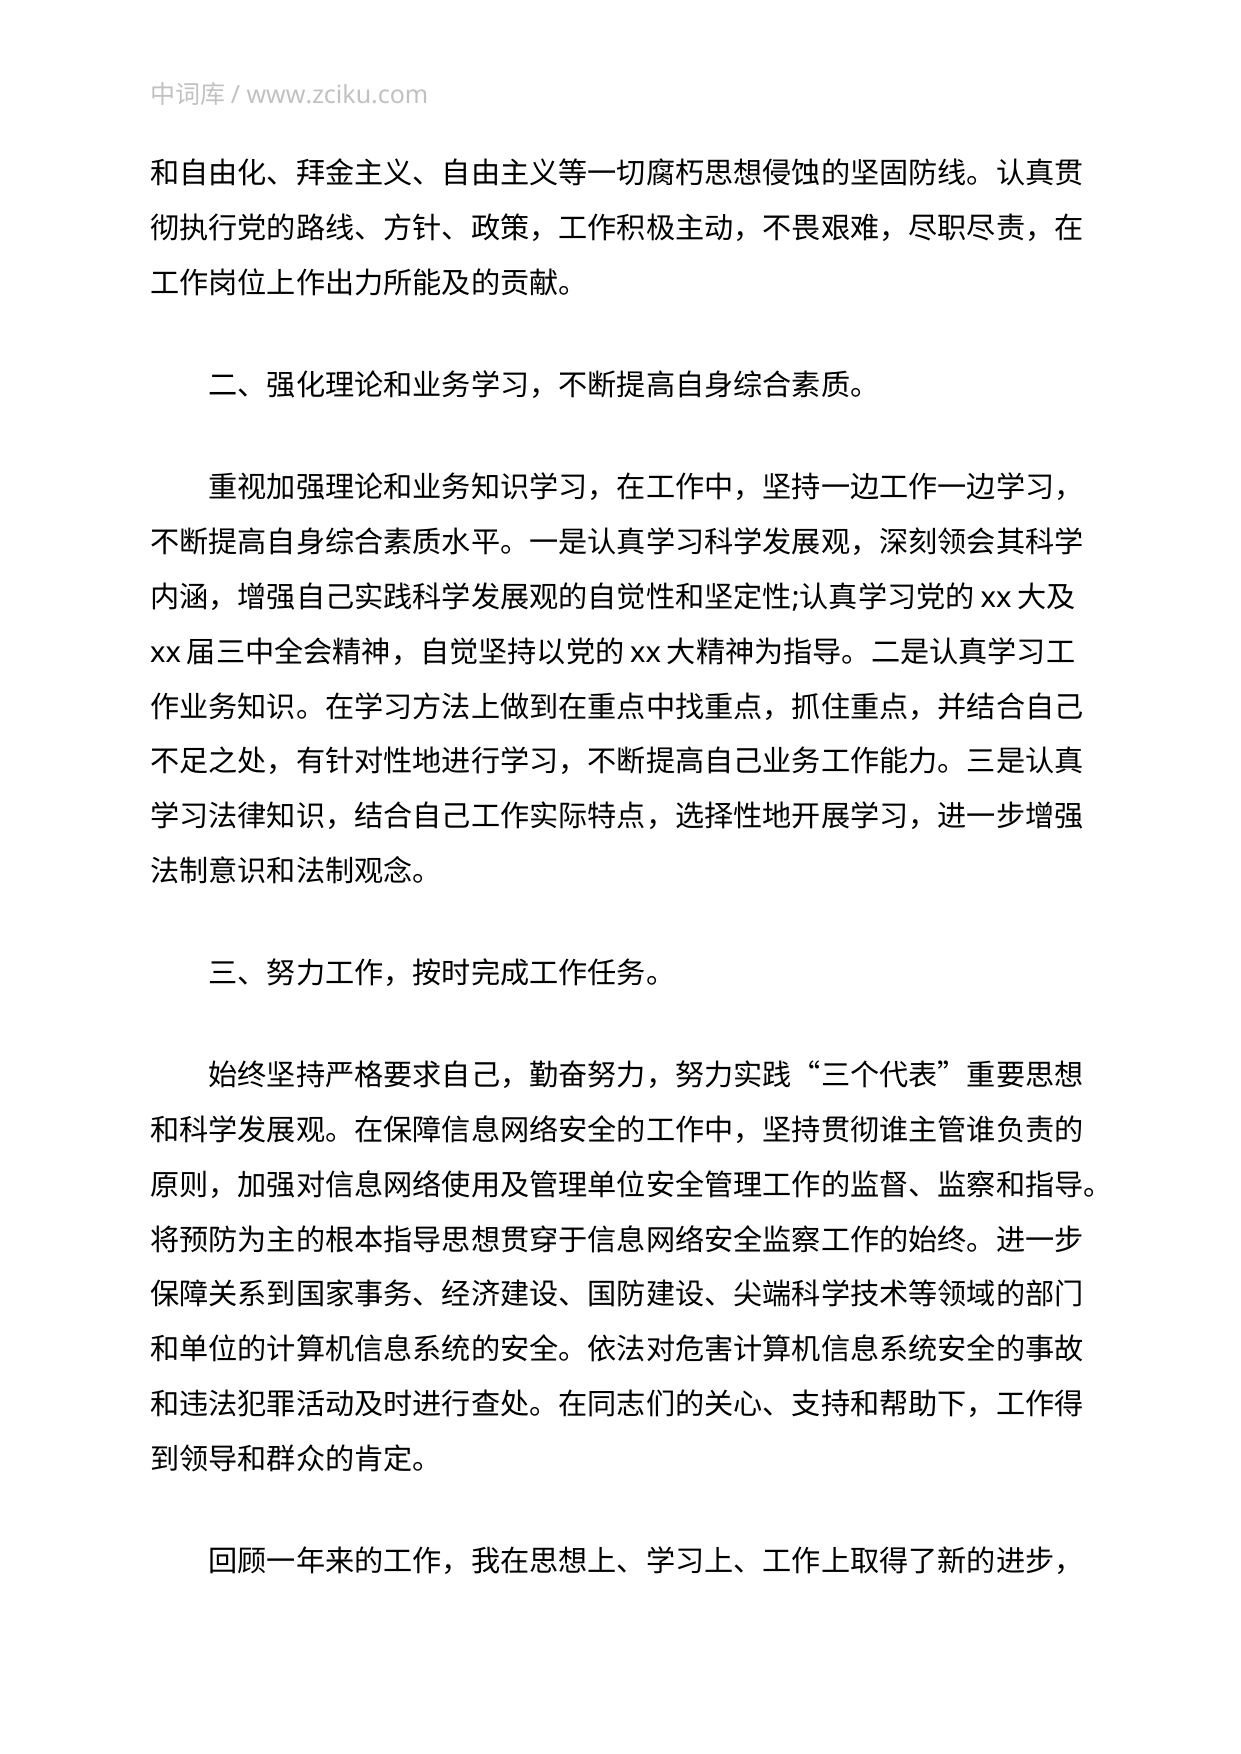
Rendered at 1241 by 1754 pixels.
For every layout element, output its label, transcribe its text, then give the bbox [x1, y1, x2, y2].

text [150, 150, 1090, 302]
text 重视加强理论和业务知识学习，在工作中，坚持一边工作一边学习，不断提高自身综合素质水平。一是认真学习科学发展观，深刻领会其科学内涵，增强自己实践科学发展观的自觉性和坚定性;认真学习党的xx大及xx届三中全会精神，自觉坚持以党的xx大精神为指导。二是认真学习工作业务知识。在学习方法上做到在重点中找重点，抓住重点，并结合自己不足之处，有针对性地进行学习，不断提高自己业务工作能力。三是认真学习法律知识，结合自己工作实际特点，选择性地开展学习，进一步增强法制意识和法制观念。 [150, 463, 1090, 890]
text 二、强化理论和业务学习，不断提高自身综合素质。 [150, 362, 1090, 404]
text 始终坚持严格要求自己，勤奋努力，努力实践“三个代表”重要思想和科学发展观。在保障信息网络安全的工作中，坚持贯彻谁主管谁负责的原则，加强对信息网络使用及管理单位安全管理工作的监督、监察和指导。将预防为主的根本指导思想贯穿于信息网络安全监察工作的始终。进一步保障关系到国家事务、经济建设、国防建设、尖端科学技术等领域的部门和单位的计算机信息系统的安全。依法对危害计算机信息系统安全的事故和违法犯罪活动及时进行查处。在同志们的关心、支持和帮助下，工作得到领导和群众的肯定。 [150, 1051, 1090, 1478]
text 三、努力工作，按时完成工作任务。 [150, 949, 1090, 992]
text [150, 1537, 1090, 1580]
